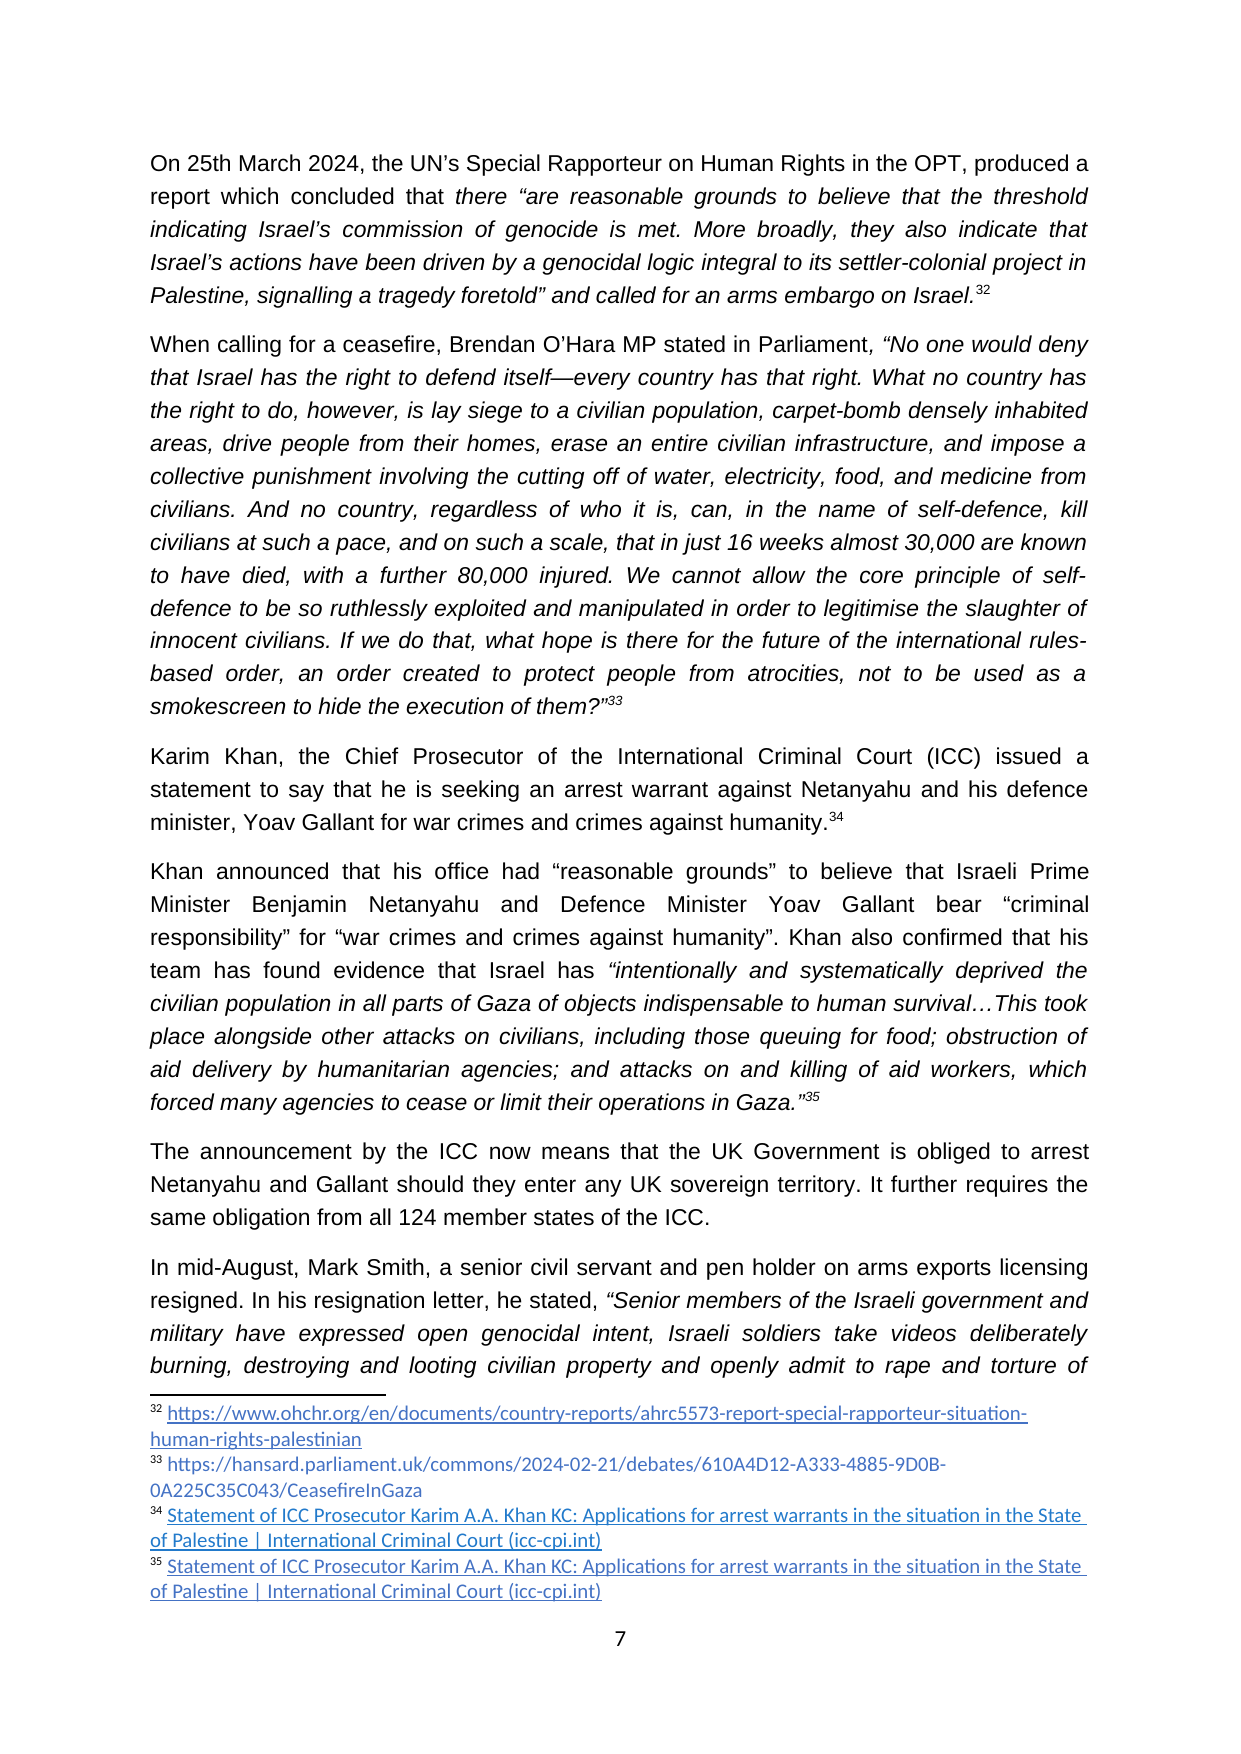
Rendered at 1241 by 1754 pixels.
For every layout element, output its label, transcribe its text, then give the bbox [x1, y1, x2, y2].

text Karim Khan, the Chief Prosecutor of the International Criminal Court (ICC) issued a statement to say that he is seeking an arrest warrant against Netanyahu and his defence minister, Yoav Gallant for war crimes and crimes against humanity. [150, 743, 1090, 835]
text The announcement by the ICC now means that the UK Government is obliged to arrest Netanyahu and Gallant should they enter any UK sovereign territory. It further requires the same obligation from all 124 member states of the ICC. [150, 1138, 1090, 1231]
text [150, 1254, 1090, 1379]
text When calling for a ceasefire, Brendan O’Hara MP stated in Parliament, “No one would deny that Israel has the right to defend itself—every country has that right. What no country has the right to do, however, is lay siege to a civilian population, carpet-bomb densely inhabited areas, drive people from their homes, erase an entire civilian infrastructure, and impose a collective punishment involving the cutting off of water, electricity, food, and medicine from civilians. And no country, regardless of who it is, can, in the name of self-defence, kill civilians at such a pace, and on such a scale, that in just 16 weeks almost 30,000 are known to have died, with a further 80,000 injured. We cannot allow the core principle of self-defence to be so ruthlessly exploited and manipulated in order to legitimise the slaughter of innocent civilians. If we do that, what hope is there for the future of the international rules-based order, an order created to protect people from atrocities, not to be used as a smokescreen to hide the execution of them?” [150, 331, 1090, 720]
text Khan announced that his office had “reasonable grounds” to believe that Israeli Prime Minister Benjamin Netanyahu and Defence Minister Yoav Gallant bear “criminal responsibility” for “war crimes and crimes against humanity”. Khan also confirmed that his team has found evidence that Israel has “intentionally and systematically deprived the civilian population in all parts of Gaza of objects indispensable to human survival…This took place alongside other attacks on civilians, including those queuing for food; obstruction of aid delivery by humanitarian agencies; and attacks on and killing of aid workers, which forced many agencies to cease or limit their operations in Gaza.” [150, 858, 1090, 1115]
text On 25th March 2024, the UN’s Special Rapporteur on Human Rights in the OPT, produced a report which concluded that there “are reasonable grounds to believe that the threshold indicating Israel’s commission of genocide is met. More broadly, they also indicate that Israel’s actions have been driven by a genocidal logic integral to its settler-colonial project in Palestine, signalling a tragedy foretold” and called for an arms embargo on Israel. [150, 150, 1090, 308]
